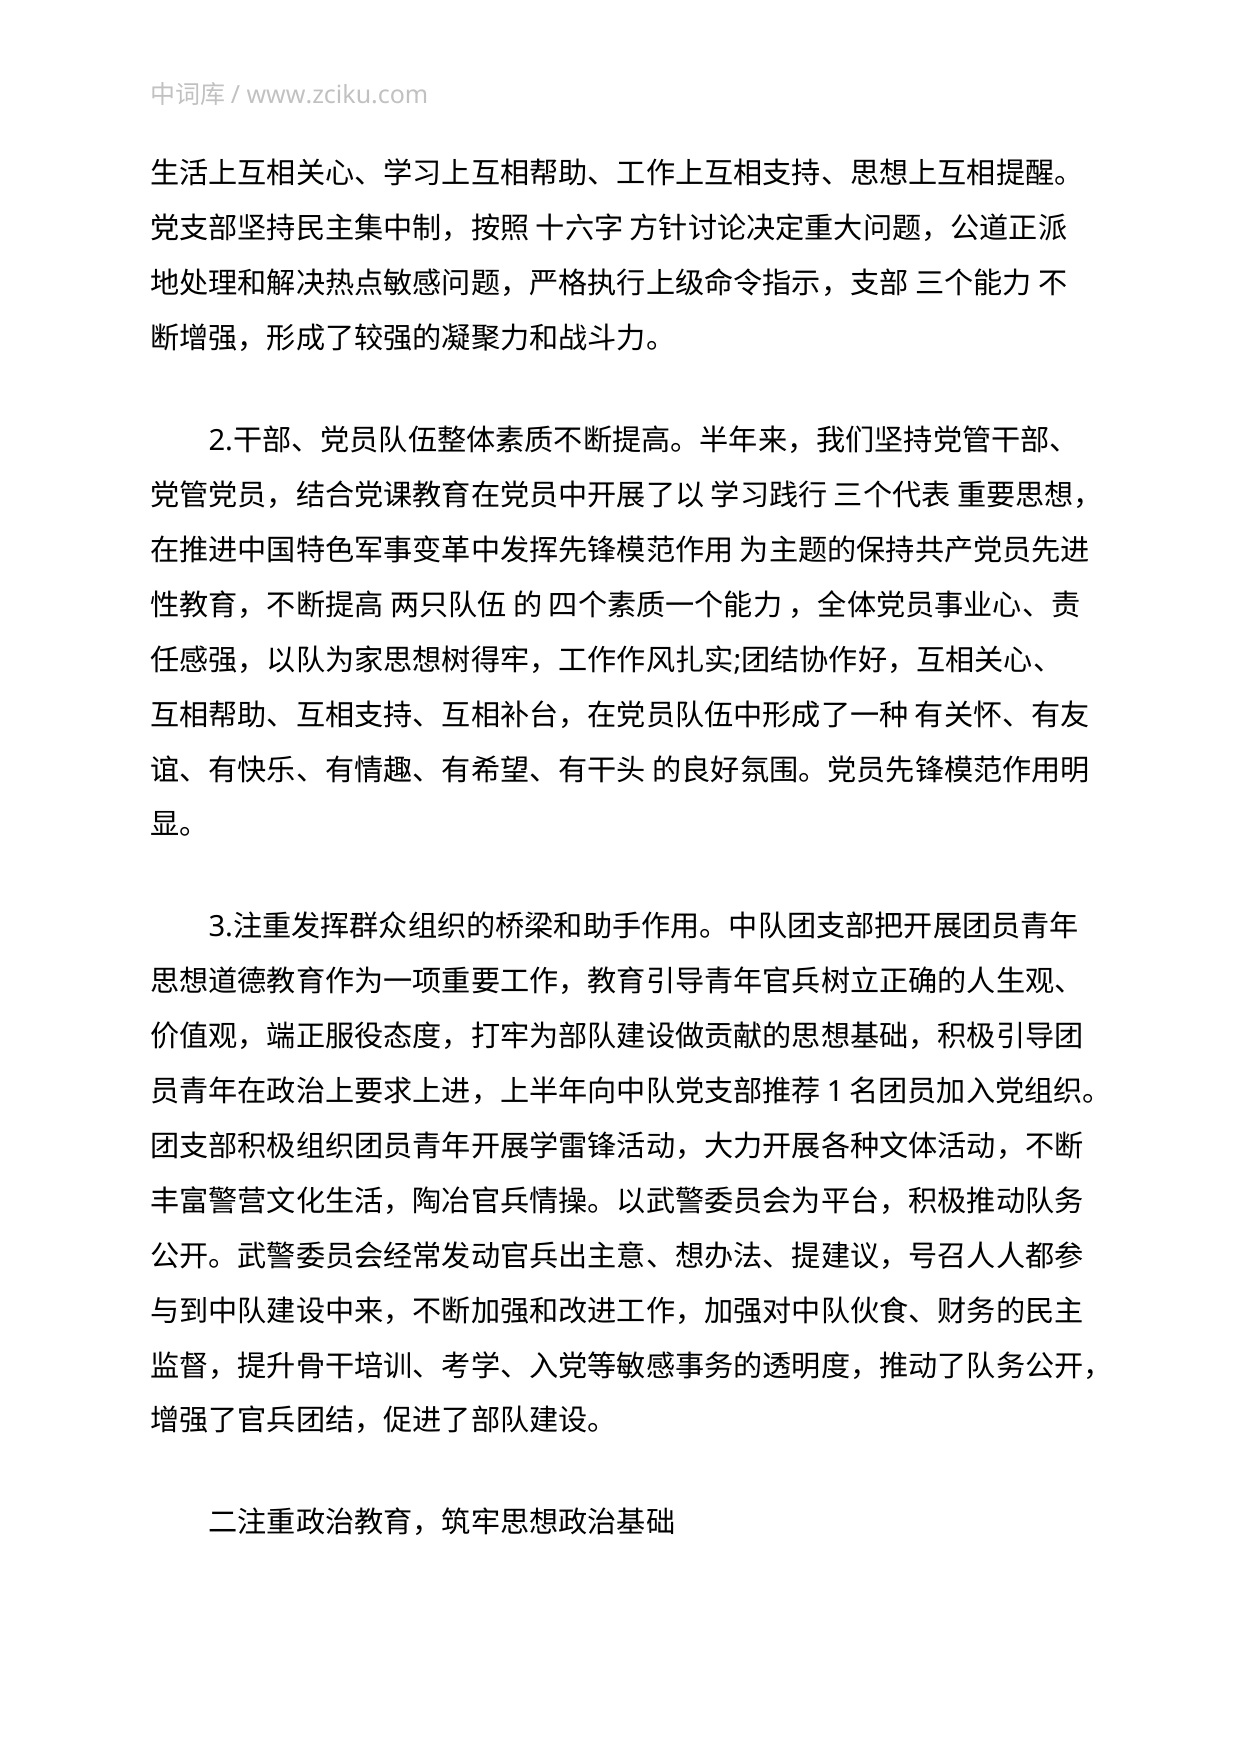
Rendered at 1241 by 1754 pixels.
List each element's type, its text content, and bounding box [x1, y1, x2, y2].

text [150, 150, 1090, 357]
text 3.注重发挥群众组织的桥梁和助手作用。中队团支部把开展团员青年思想道德教育作为一项重要工作，教育引导青年官兵树立正确的人生观、价值观，端正服役态度，打牢为部队建设做贡献的思想基础，积极引导团员青年在政治上要求上进，上半年向中队党支部推荐1名团员加入党组织。团支部积极组织团员青年开展学雷锋活动，大力开展各种文体活动，不断丰富警营文化生活，陶冶官兵情操。以武警委员会为平台，积极推动队务公开。武警委员会经常发动官兵出主意、想办法、提建议，号召人人都参与到中队建设中来，不断加强和改进工作，加强对中队伙食、财务的民主监督，提升骨干培训、考学、入党等敏感事务的透明度，推动了队务公开，增强了官兵团结，促进了部队建设。 [150, 903, 1090, 1439]
text 2.干部、党员队伍整体素质不断提高。半年来，我们坚持党管干部、党管党员，结合党课教育在党员中开展了以 学习践行 三个代表 重要思想，在推进中国特色军事变革中发挥先锋模范作用 为主题的保持共产党员先进性教育，不断提高 两只队伍 的 四个素质一个能力 ，全体党员事业心、责任感强，以队为家思想树得牢，工作作风扎实;团结协作好，互相关心、互相帮助、互相支持、互相补台，在党员队伍中形成了一种 有关怀、有友谊、有快乐、有情趣、有希望、有干头 的良好氛围。党员先锋模范作用明显。 [150, 416, 1090, 843]
text 二注重政治教育，筑牢思想政治基础 [150, 1499, 1090, 1541]
